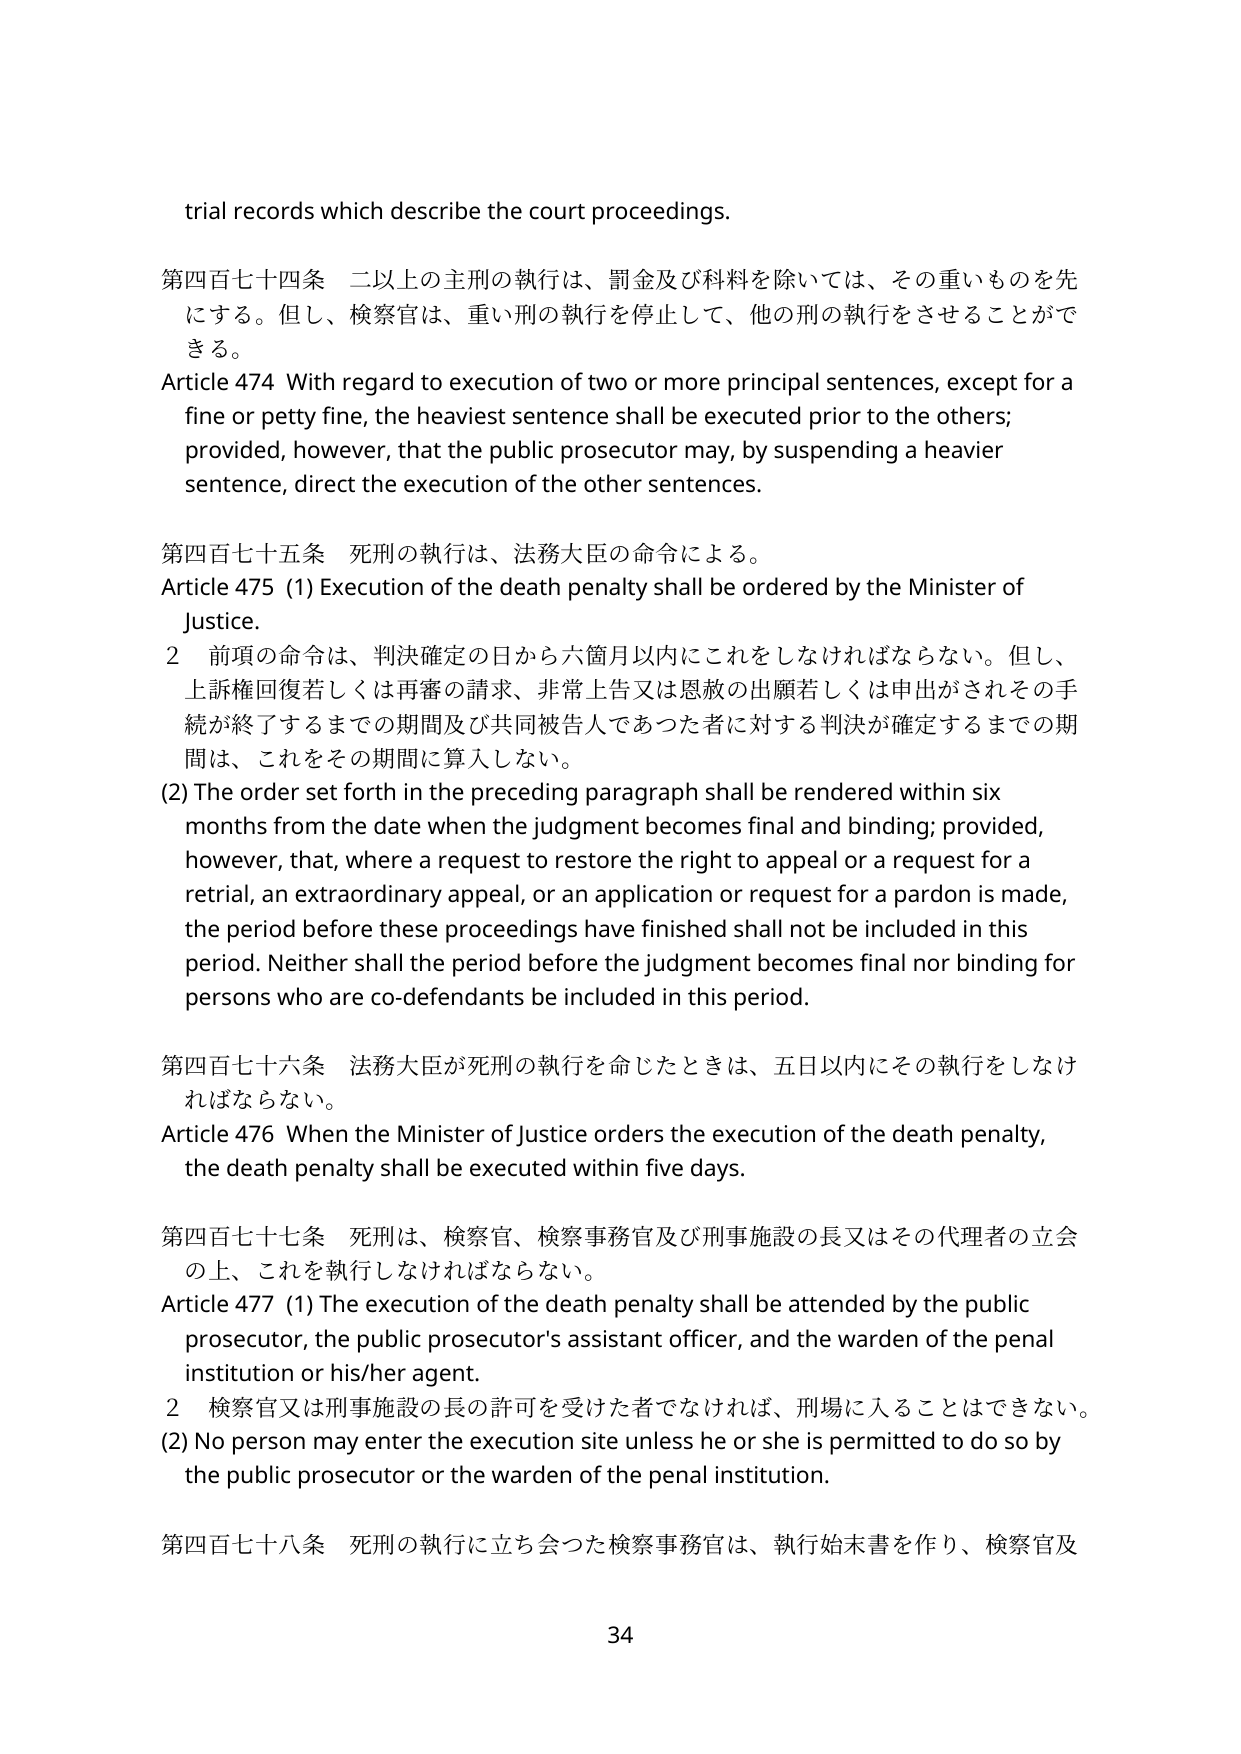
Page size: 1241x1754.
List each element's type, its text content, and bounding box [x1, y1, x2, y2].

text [161, 194, 1079, 228]
text Article 477 (1) The execution of the death penalty shall be attended by the public prosecutor, the public prosecutor's assistant officer, and the warden of the penal institution or his/her agent. [161, 1287, 1079, 1389]
text Article 476 When the Minister of Justice orders the execution of the death penalty, the death penalty shall be executed within five days. [161, 1116, 1079, 1184]
text ２ 前項の命令は、判決確定の日から六箇月以内にこれをしなければならない。但し、上訴権回復若しくは再審の請求、非常上告又は恩赦の出願若しくは申出がされその手続が終了するまでの期間及び共同被告人であつた者に対する判決が確定するまでの期間は、これをその期間に算入しない。 [161, 638, 1079, 774]
text 第四百七十四条 二以上の主刑の執行は、罰金及び科料を除いては、その重いものを先にする。但し、検察官は、重い刑の執行を停止して、他の刑の執行をさせることができる。 [161, 262, 1079, 364]
text ２ 検察官又は刑事施設の長の許可を受けた者でなければ、刑場に入ることはできない。 [161, 1389, 1079, 1424]
text 第四百七十七条 死刑は、検察官、検察事務官及び刑事施設の長又はその代理者の立会の上、これを執行しなければならない。 [161, 1219, 1079, 1287]
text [161, 1526, 1079, 1560]
text (2) No person may enter the execution site unless he or she is permitted to do so by the public prosecutor or the warden of the penal institution. [161, 1424, 1079, 1492]
text 第四百七十五条 死刑の執行は、法務大臣の命令による。 [161, 535, 1079, 569]
text (2) The order set forth in the preceding paragraph shall be rendered within six months from the date when the judgment becomes final and binding; provided, however, that, where a request to restore the right to appeal or a request for a retrial, an extraordinary appeal, or an application or request for a pardon is made, the period before these proceedings have finished shall not be included in this period. Neither shall the period before the judgment becomes final nor binding for persons who are co-defendants be included in this period. [161, 774, 1079, 1014]
text Article 475 (1) Execution of the death penalty shall be ordered by the Minister of Justice. [161, 569, 1079, 638]
text 第四百七十六条 法務大臣が死刑の執行を命じたときは、五日以内にその執行をしなければならない。 [161, 1048, 1079, 1116]
text Article 474 With regard to execution of two or more principal sentences, except for a fine or petty fine, the heaviest sentence shall be executed prior to the others; provided, however, that the public prosecutor may, by suspending a heavier sentence, direct the execution of the other sentences. [161, 364, 1079, 501]
